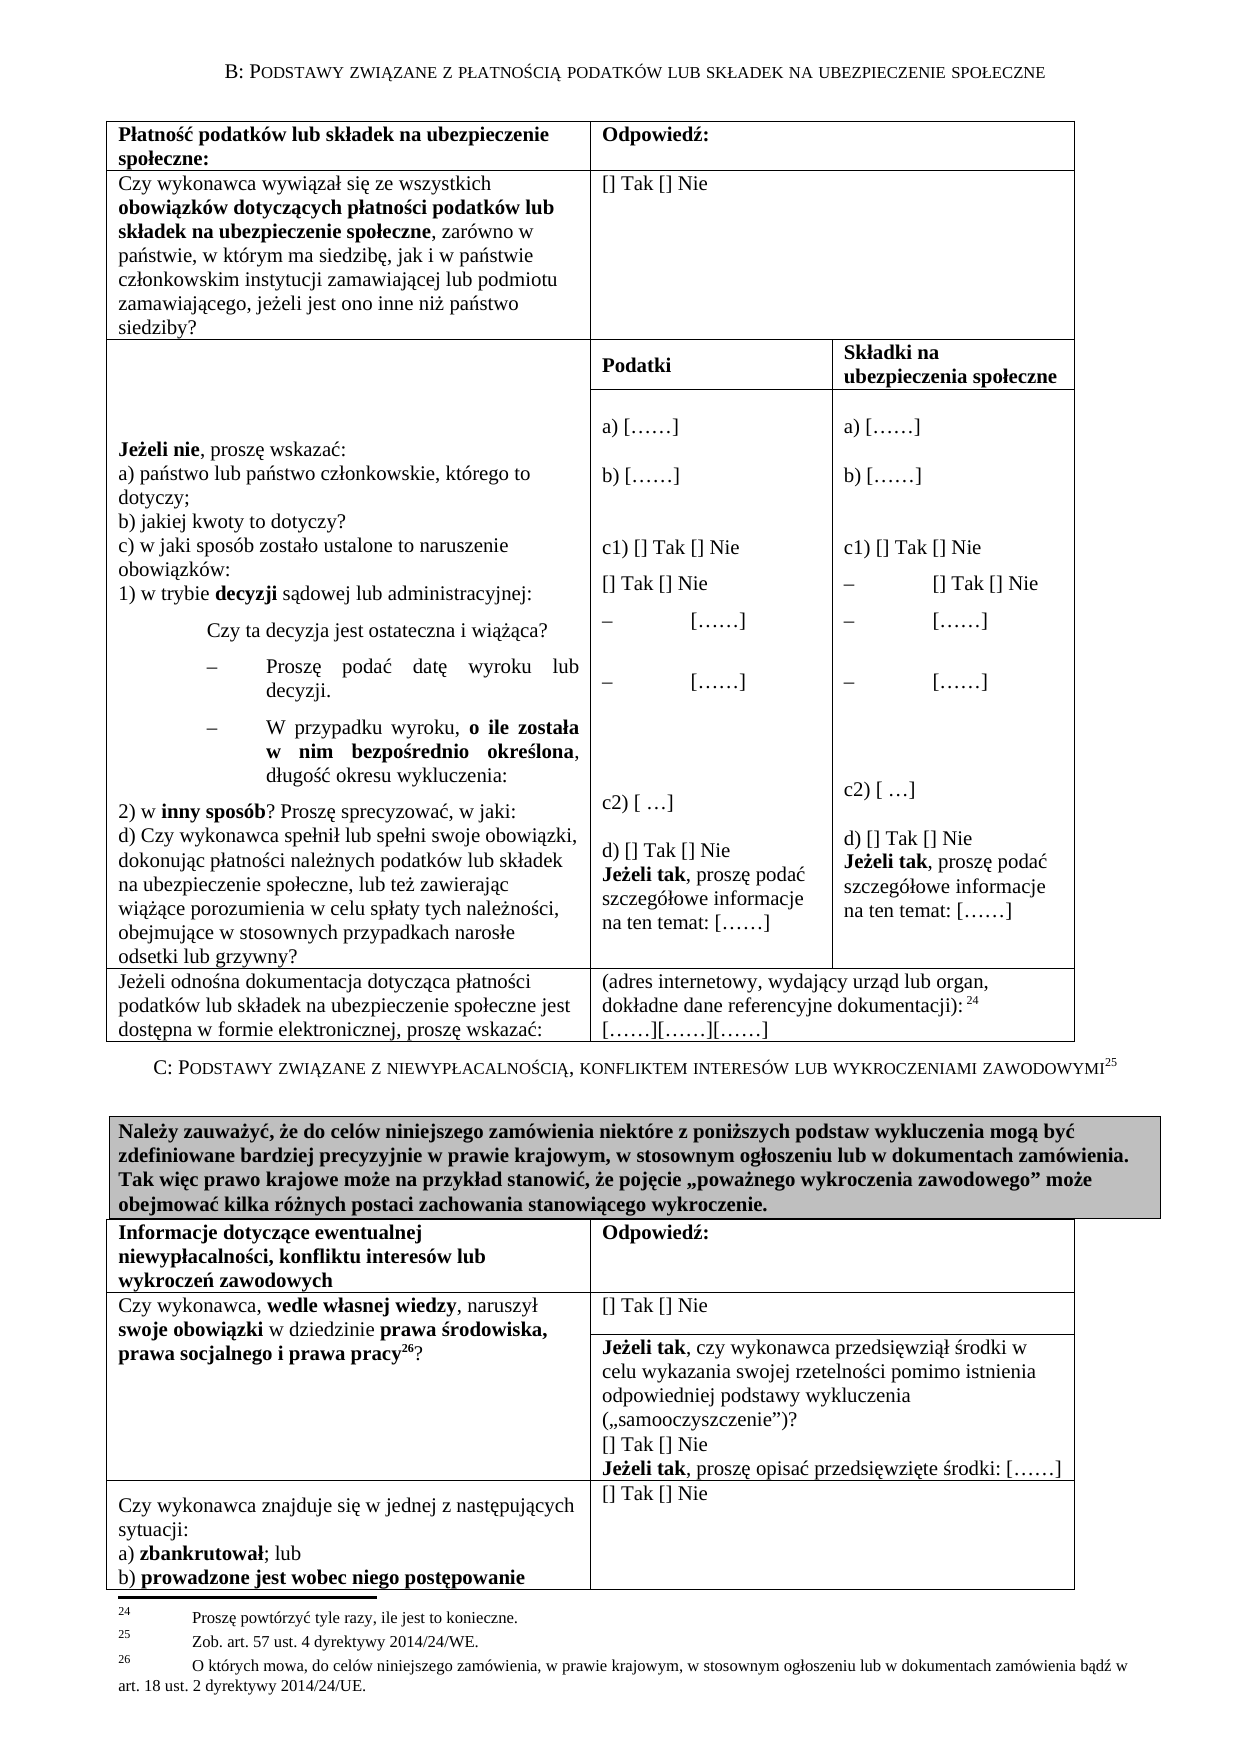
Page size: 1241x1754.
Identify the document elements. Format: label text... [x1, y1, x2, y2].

table_cell Jeżeli tak, czy wykonawca przedsięwziął środki w celu wykazania swojej rzetelności pomimo istnienia odpowiedniej podstawy wykluczenia („samooczyszczenie”)? [] Tak [] Nie Jeżeli tak, proszę opisać przedsięwzięte środki: [……] [591, 1335, 1074, 1479]
table_cell Jeżeli nie, proszę wskazać: a) państwo lub państwo członkowskie, którego to dotyczy; b) jakiej kwoty to dotyczy? c) w jaki sposób zostało ustalone to naruszenie obowiązków: 1) w trybie decyzji sądowej lub administracyjnej: Czy ta decyzja jest ostateczna i wiążąca? Proszę podać datę wyroku lub decyzji. W przypadku wyroku, o ile została w nim bezpośrednio określona, długość okresu wykluczenia: 2) w inny sposób? Proszę sprecyzować, w jaki: d) Czy wykonawca spełnił lub spełni swoje obowiązki, dokonując płatności należnych podatków lub składek na ubezpieczenie społeczne, lub też zawierając wiążące porozumienia w celu spłaty tych należności, obejmujące w stosownych przypadkach narosłe odsetki lub grzywny? [107, 340, 590, 968]
text B: Podstawy związane z płatnością podatków lub składek na ubezpieczenie społeczne [118, 59, 1152, 83]
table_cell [107, 1481, 590, 1589]
table_cell [] Tak [] Nie [591, 171, 1074, 339]
table_cell Jeżeli odnośna dokumentacja dotycząca płatności podatków lub składek na ubezpieczenie społeczne jest dostępna w formie elektronicznej, proszę wskazać: [107, 969, 590, 1041]
table_header Odpowiedź: [591, 1220, 1074, 1292]
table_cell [591, 1481, 1074, 1589]
table_header Płatność podatków lub składek na ubezpieczenie społeczne: [107, 122, 590, 170]
table_cell Składki na ubezpieczenia społeczne [833, 340, 1074, 389]
table_cell a) [……] b) [……] c1) [] Tak [] Nie [] Tak [] Nie [……] [……] c2) [ …] d) [] Tak [] Nie Jeżeli tak, proszę podać szczegółowe informacje na ten temat: [……] [833, 390, 1074, 968]
table_cell a) [……] b) [……] c1) [] Tak [] Nie [] Tak [] Nie [……] [……] c2) [ …] d) [] Tak [] Nie Jeżeli tak, proszę podać szczegółowe informacje na ten temat: [……] [591, 390, 832, 968]
table_cell Czy wykonawca wywiązał się ze wszystkich obowiązków dotyczących płatności podatków lub składek na ubezpieczenie społeczne, zarówno w państwie, w którym ma siedzibę, jak i w państwie członkowskim instytucji zamawiającej lub podmiotu zamawiającego, jeżeli jest ono inne niż państwo siedziby? [107, 171, 590, 339]
text Należy zauważyć, że do celów niniejszego zamówienia niektóre z poniższych podstaw wykluczenia mogą być zdefiniowane bardziej precyzyjnie w prawie krajowym, w stosownym ogłoszeniu lub w dokumentach zamówienia. Tak więc prawo krajowe może na przykład stanowić, że pojęcie „poważnego wykroczenia zawodowego” może obejmować kilka różnych postaci zachowania stanowiącego wykroczenie. [110, 1117, 1160, 1218]
table_cell Czy wykonawca, wedle własnej wiedzy, naruszył swoje obowiązki w dziedzinie prawa środowiska, prawa socjalnego i prawa pracy? [107, 1293, 590, 1479]
table_header Odpowiedź: [591, 122, 1074, 170]
table_cell (adres internetowy, wydający urząd lub organ, dokładne dane referencyjne dokumentacji): [……][……][……] [591, 969, 1074, 1041]
text C: Podstawy związane z niewypłacalnością, konfliktem interesów lub wykroczeniami zawodowymi [118, 1054, 1152, 1079]
table_cell [] Tak [] Nie [591, 1293, 1074, 1334]
table_cell Podatki [591, 340, 832, 389]
table_header Informacje dotyczące ewentualnej niewypłacalności, konfliktu interesów lub wykroczeń zawodowych [107, 1220, 590, 1292]
